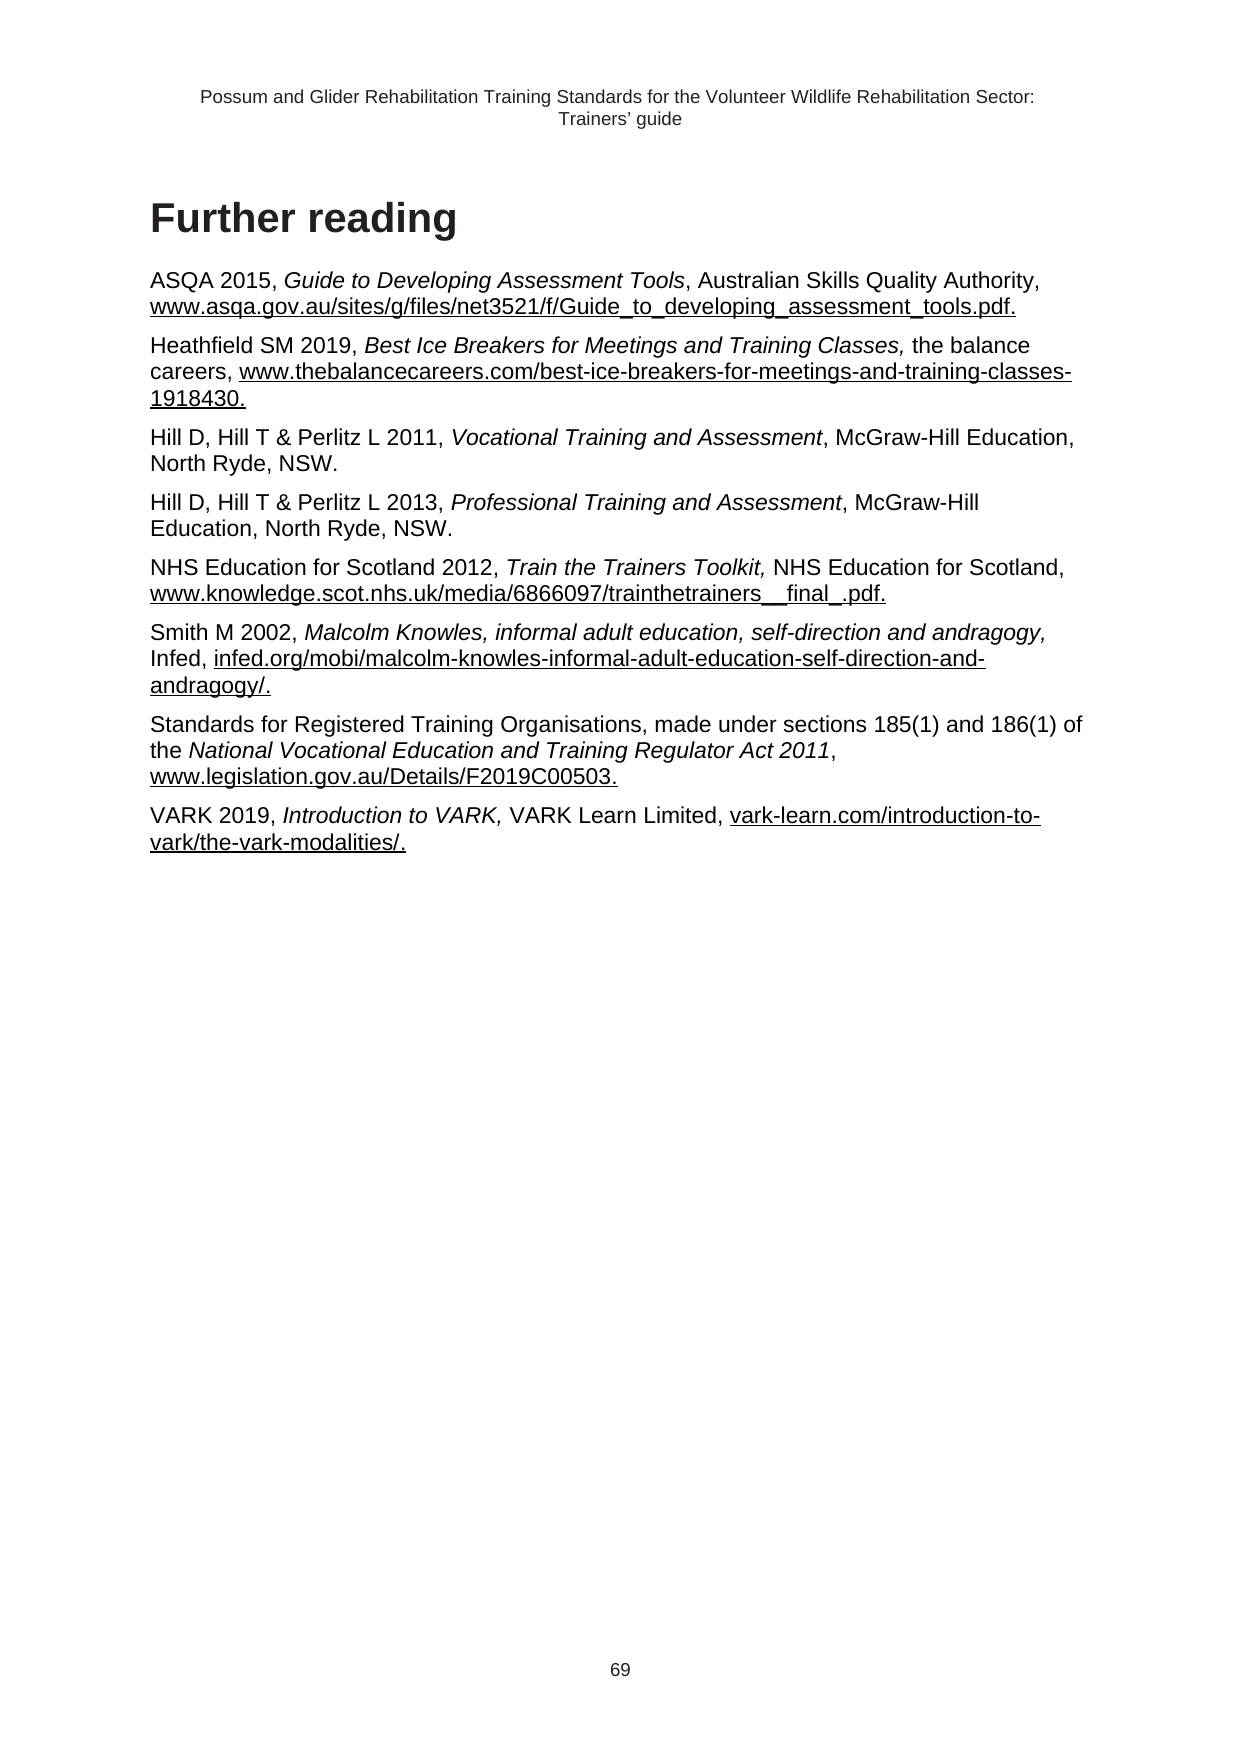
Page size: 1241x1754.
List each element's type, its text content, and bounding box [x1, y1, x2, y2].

text Hill D, Hill T & Perlitz L 2011, Vocational Training and Assessment, McGraw-Hill Education, North Ryde, NSW. [150, 423, 1090, 476]
text Hill D, Hill T & Perlitz L 2013, Professional Training and Assessment, McGraw-Hill Education, North Ryde, NSW. [150, 489, 1090, 541]
text NHS Education for Scotland 2012, Train the Trainers Toolkit, NHS Education for Scotland, www.knowledge.scot.nhs.uk/media/6866097/trainthetrainers__final_.pdf. [150, 554, 1090, 607]
subtitle Further reading [150, 192, 1090, 242]
text Smith M 2002, Malcolm Knowles, informal adult education, self-direction and andragogy, Infed, infed.org/mobi/malcolm-knowles-informal-adult-education-self-direction-and-andragogy/. [150, 619, 1090, 698]
text VARK 2019, Introduction to VARK, VARK Learn Limited, vark-learn.com/introduction-to-vark/the-vark-modalities/. [150, 802, 1090, 855]
text ASQA 2015, Guide to Developing Assessment Tools, Australian Skills Quality Authority, www.asqa.gov.au/sites/g/files/net3521/f/Guide_to_developing_assessment_tools.pdf. [150, 267, 1090, 319]
text Standards for Registered Training Organisations, made under sections 185(1) and 186(1) of the National Vocational Education and Training Regulator Act 2011, www.legislation.gov.au/Details/F2019C00503. [150, 711, 1090, 790]
text Heathfield SM 2019, Best Ice Breakers for Meetings and Training Classes, the balance careers, www.thebalancecareers.com/best-ice-breakers-for-meetings-and-training-classes-1918430. [150, 332, 1090, 411]
